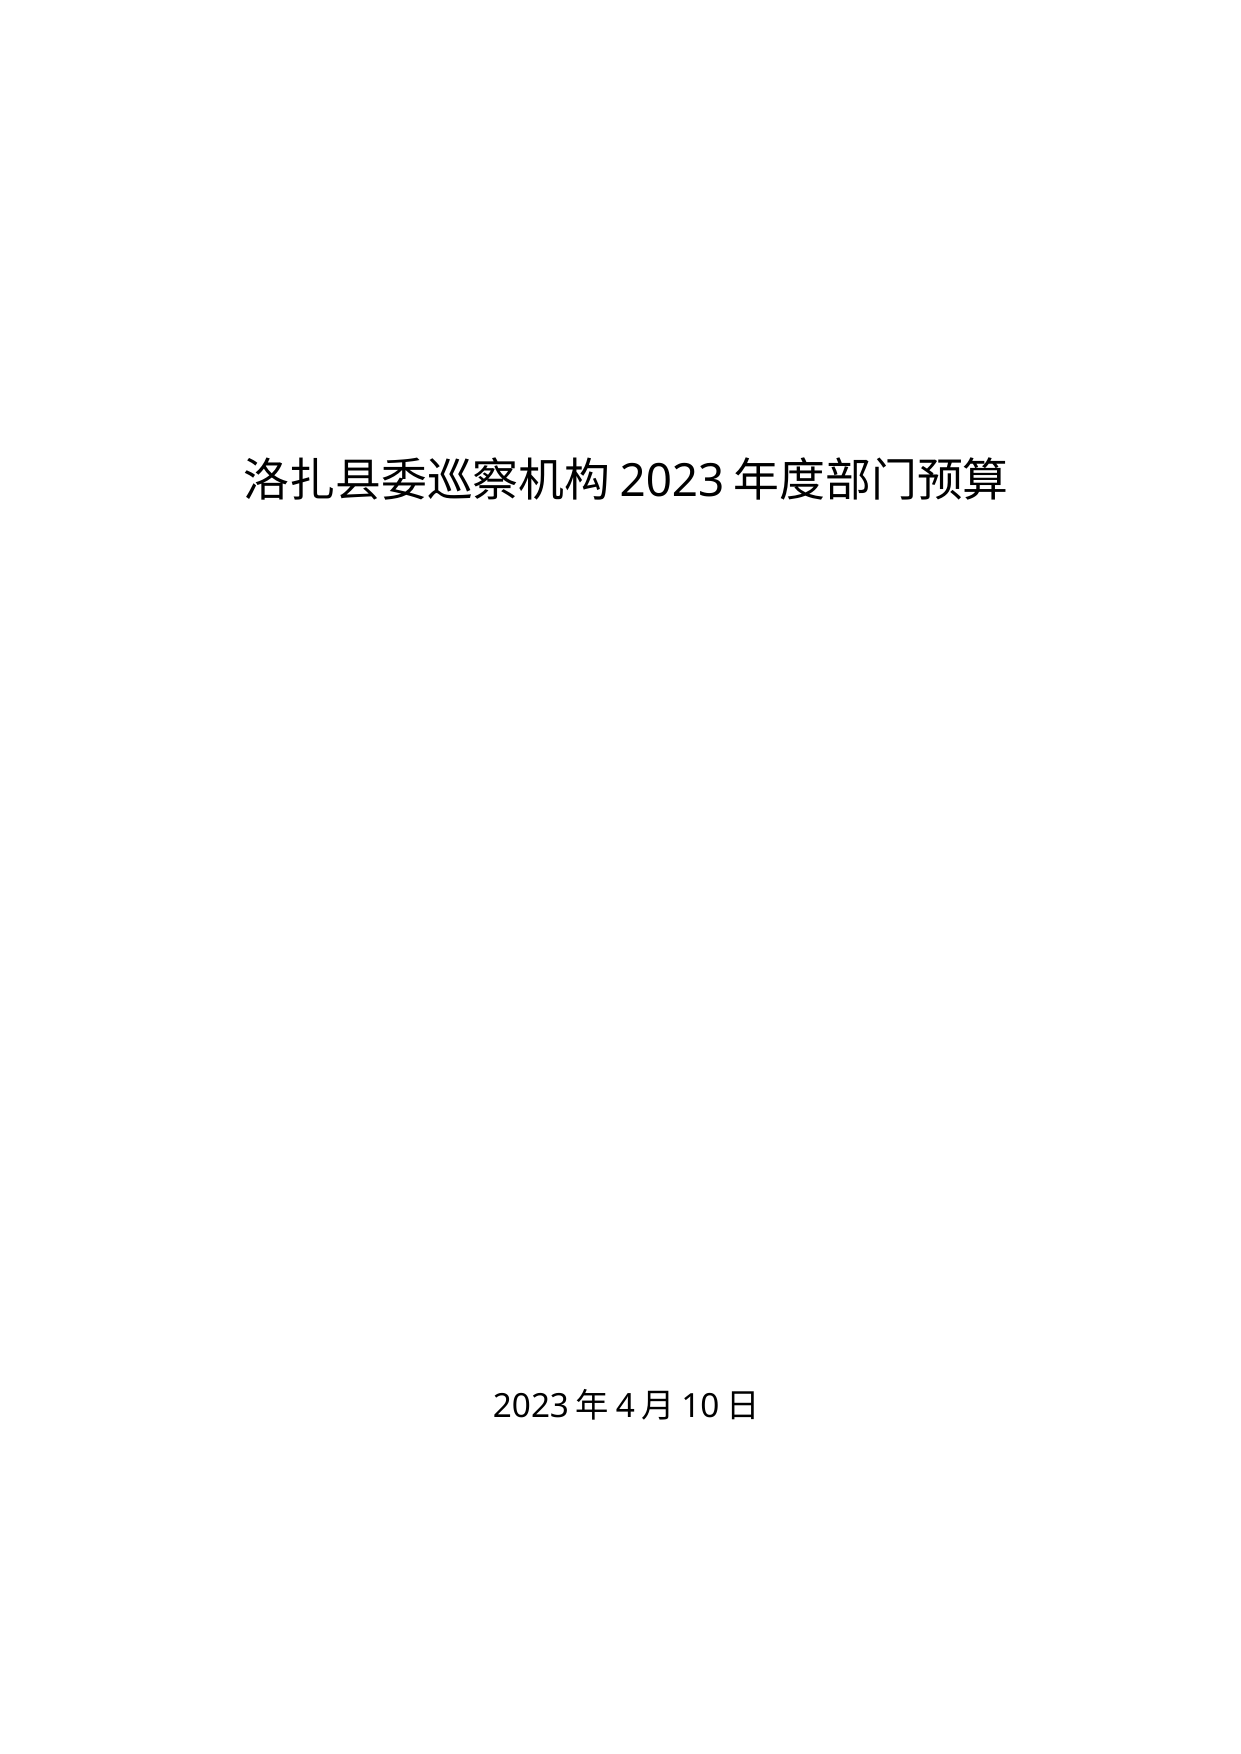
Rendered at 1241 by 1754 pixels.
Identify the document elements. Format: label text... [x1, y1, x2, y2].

text 洛扎县委巡察机构2023年度部门预算 [165, 428, 1087, 525]
text 2023年4月10日 [165, 1370, 1087, 1435]
